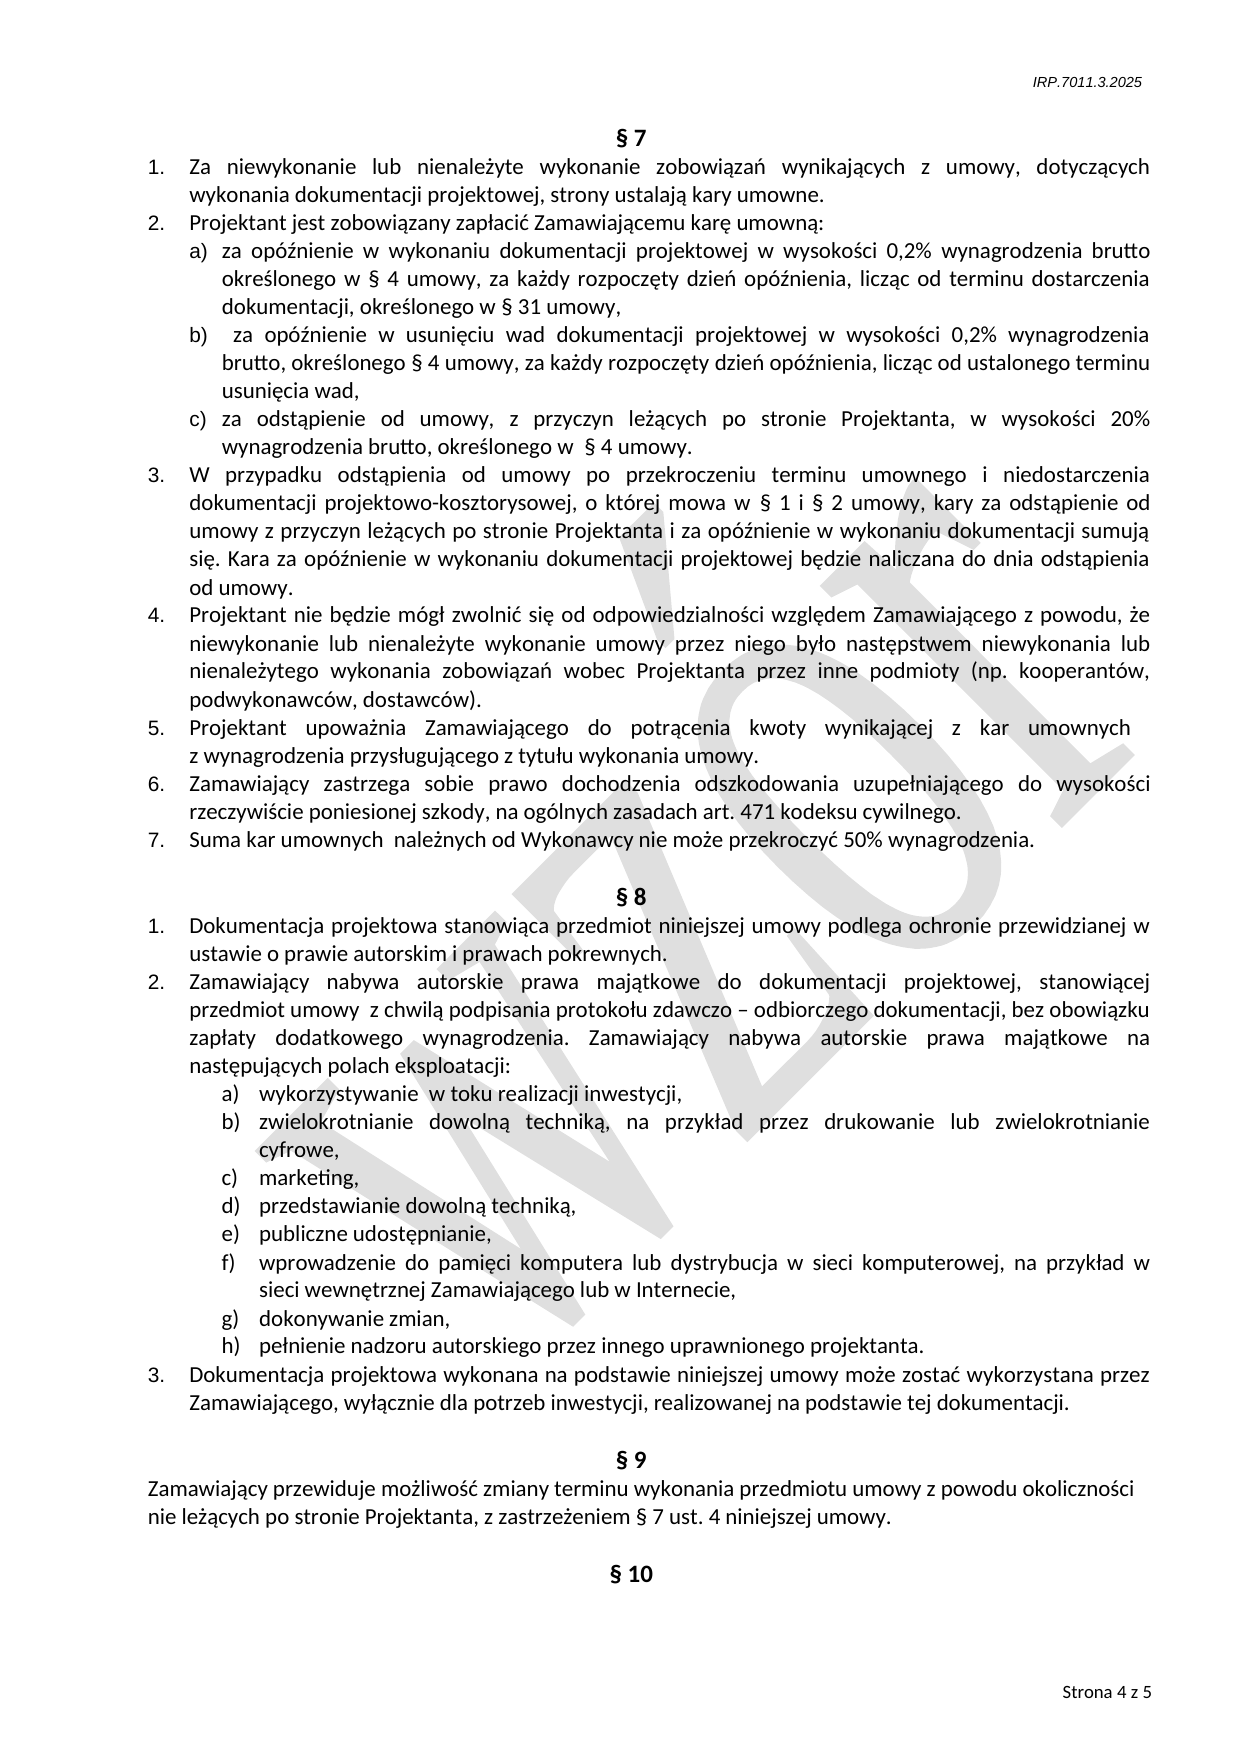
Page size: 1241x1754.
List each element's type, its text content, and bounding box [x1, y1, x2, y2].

list Dokumentacja projektowa wykonana na podstawie niniejszej umowy może zostać wykorzystana przez Zamawiającego, wyłącznie dla potrzeb inwestycji, realizowanej na podstawie tej dokumentacji. [148, 1360, 1152, 1416]
list zwielokrotnianie dowolną techniką, na przykład przez drukowanie lub zwielokrotnianie cyfrowe, [221, 1107, 1152, 1163]
list wprowadzenie do pamięci komputera lub dystrybucja w sieci komputerowej, na przykład w sieci wewnętrznej Zamawiającego lub w Internecie, [221, 1248, 1152, 1304]
text W przypadku odstąpienia od umowy po przekroczeniu terminu umownego i niedostarczenia dokumentacji projektowo-kosztorysowej, o której mowa w § 1 i § 2 umowy, kary za odstąpienie od umowy z przyczyn leżących po stronie Projektanta i za opóźnienie w wykonaniu dokumentacji sumują się. Kara za opóźnienie w wykonaniu dokumentacji projektowej będzie naliczana do dnia odstąpienia od umowy. [148, 461, 1152, 601]
text Za niewykonanie lub nienależyte wykonanie zobowiązań wynikających z umowy, dotyczących wykonania dokumentacji projektowej, strony ustalają kary umowne. [148, 152, 1152, 208]
list wykorzystywanie w toku realizacji inwestycji, [221, 1079, 1152, 1107]
text Suma kar umownych należnych od Wykonawcy nie może przekroczyć 50% wynagrodzenia. [148, 825, 1152, 853]
list Zamawiający nabywa autorskie prawa majątkowe do dokumentacji projektowej, stanowiącej przedmiot umowy z chwilą podpisania protokołu zdawczo – odbiorczego dokumentacji, bez obowiązku zapłaty dodatkowego wynagrodzenia. Zamawiający nabywa autorskie prawa majątkowe na następujących polach eksploatacji: [148, 967, 1152, 1079]
text Projektant jest zobowiązany zapłacić Zamawiającemu karę umowną: [148, 208, 1152, 236]
text Projektant nie będzie mógł zwolnić się od odpowiedzialności względem Zamawiającego z powodu, że niewykonanie lub nienależyte wykonanie umowy przez niego było następstwem niewykonania lub nienależytego wykonania zobowiązań wobec Projektanta przez inne podmioty (np. kooperantów, podwykonawców, dostawców). [148, 601, 1152, 713]
list dokonywanie zmian, [221, 1304, 1152, 1332]
text Zamawiający przewiduje możliwość zmiany terminu wykonania przedmiotu umowy z powodu okoliczności nie leżących po stronie Projektanta, z zastrzeżeniem § 7 ust. 4 niniejszej umowy. [148, 1474, 1152, 1530]
list Dokumentacja projektowa stanowiąca przedmiot niniejszej umowy podlega ochronie przewidzianej w ustawie o prawie autorskim i prawach pokrewnych. [148, 911, 1152, 967]
text Zamawiający zastrzega sobie prawo dochodzenia odszkodowania uzupełniającego do wysokości rzeczywiście poniesionej szkody, na ogólnych zasadach art. 471 kodeksu cywilnego. [148, 769, 1152, 825]
text za odstąpienie od umowy, z przyczyn leżących po stronie Projektanta, w wysokości 20% wynagrodzenia brutto, określonego w § 4 umowy. [189, 404, 1152, 461]
list marketing, [221, 1163, 1152, 1192]
list pełnienie nadzoru autorskiego przez innego uprawnionego projektanta. [221, 1332, 1152, 1360]
list publiczne udostępnianie, [221, 1219, 1152, 1248]
text Projektant upoważnia Zamawiającego do potrącenia kwoty wynikającej z kar umownych z wynagrodzenia przysługującego z tytułu wykonania umowy. [148, 713, 1152, 769]
text za opóźnienie w wykonaniu dokumentacji projektowej w wysokości 0,2% wynagrodzenia brutto określonego w § 4 umowy, za każdy rozpoczęty dzień opóźnienia, licząc od terminu dostarczenia dokumentacji, określonego w § 3 ust. 1 umowy, [189, 236, 1152, 320]
list przedstawianie dowolną techniką, [221, 1192, 1152, 1219]
text za opóźnienie w usunięciu wad dokumentacji projektowej w wysokości 0,2% wynagrodzenia brutto, określonego § 4 umowy, za każdy rozpoczęty dzień opóźnienia, licząc od ustalonego terminu usunięcia wad, [189, 320, 1152, 404]
